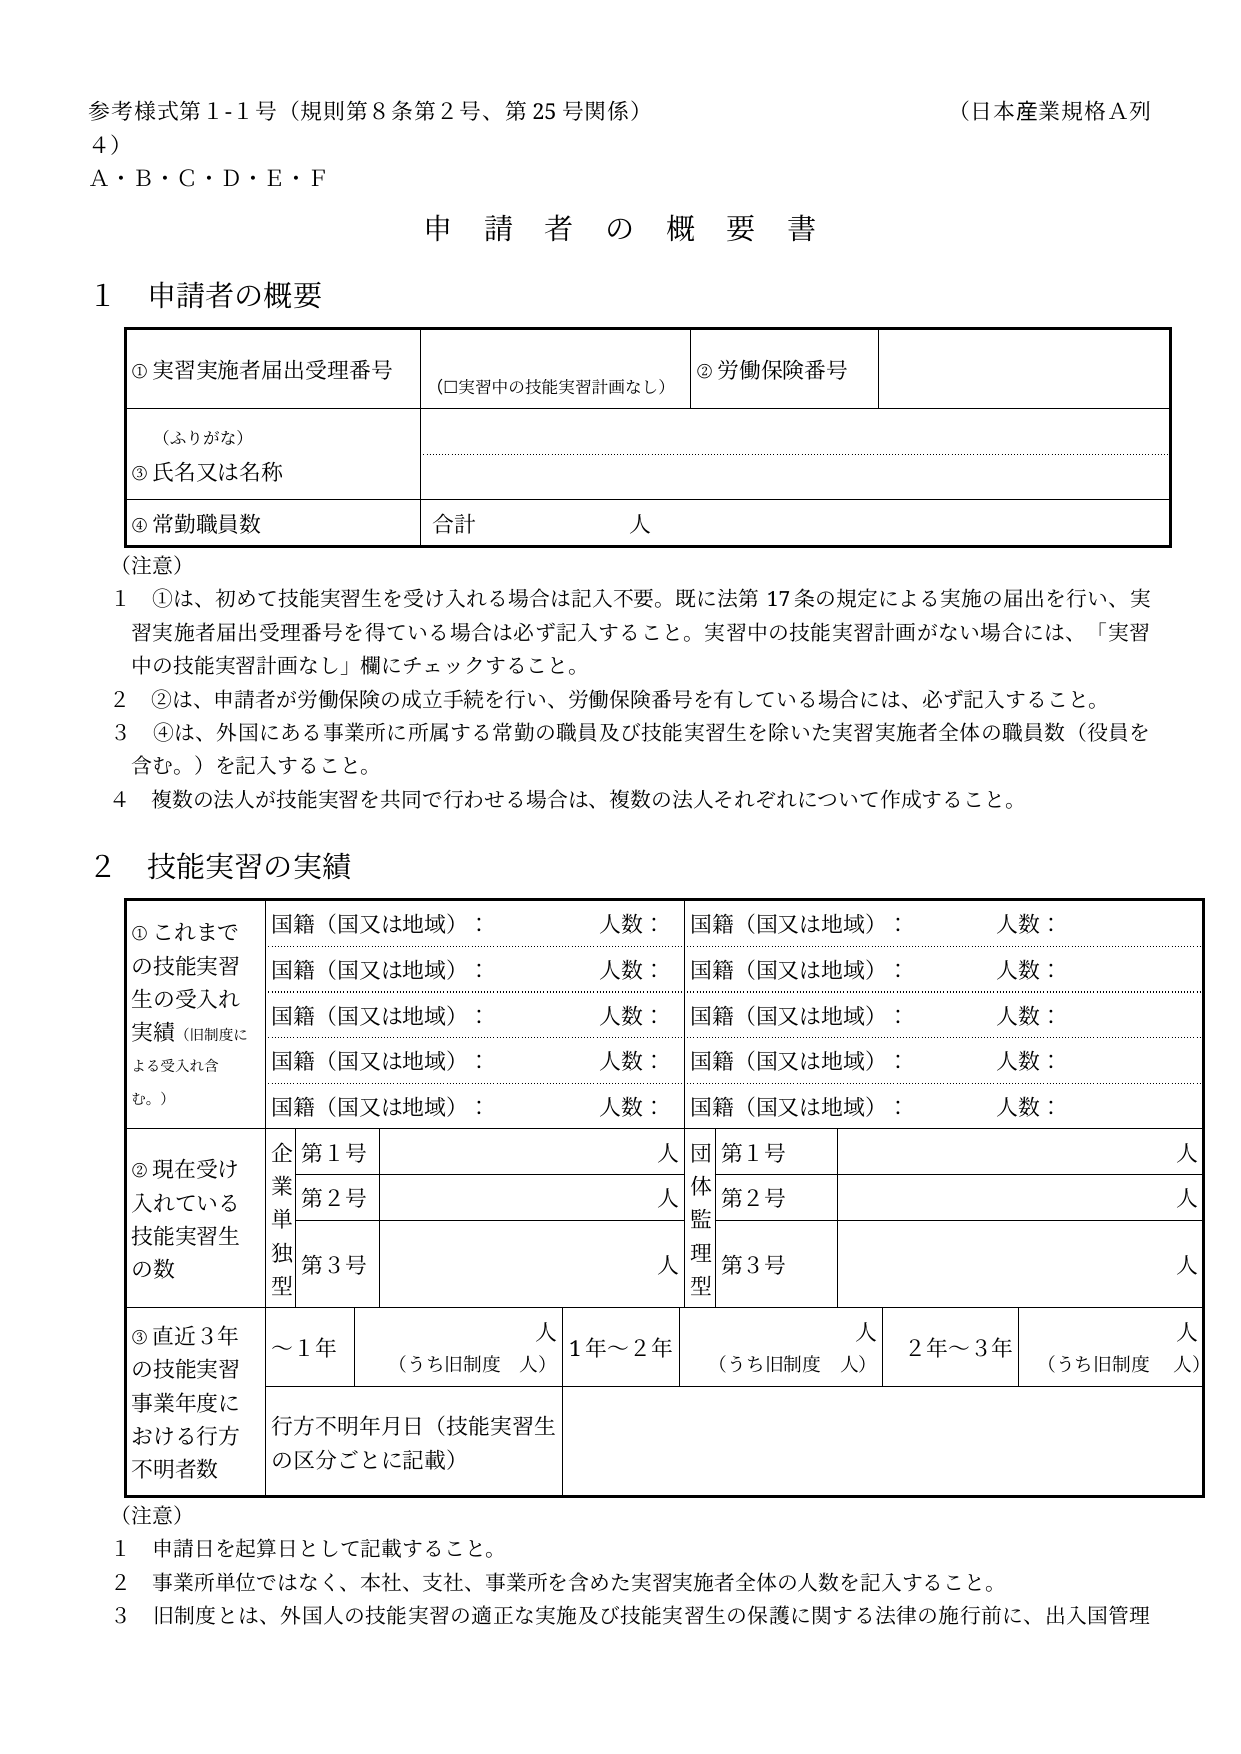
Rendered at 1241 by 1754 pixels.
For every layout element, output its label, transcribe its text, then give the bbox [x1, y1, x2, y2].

text ４ 複数の法人が技能実習を共同で行わせる場合は、複数の法人それぞれについて作成すること。 [89, 781, 1152, 815]
table_cell 国籍（国又は地域）： 人数： [685, 1083, 1202, 1128]
table_header 国籍（国又は地域）： 人数： [266, 901, 684, 946]
text １ 申請日を起算日として記載すること。 [111, 1531, 1152, 1564]
table_cell （ふりがな） ③氏名又は名称 [127, 409, 420, 499]
table_cell 第２号 [296, 1175, 379, 1219]
table_cell 団体監理型 [685, 1129, 715, 1307]
table_header ①実習実施者届出受理番号 [127, 330, 420, 408]
table_cell [421, 454, 1169, 499]
text （注意） [111, 1498, 1152, 1531]
table_cell 国籍（国又は地域）： 人数： [685, 1037, 1202, 1083]
table_cell 人 [838, 1175, 1202, 1219]
table_cell ～１年 [266, 1308, 354, 1386]
table_cell 人 [838, 1129, 1202, 1174]
table_cell 人 （うち旧制度 人） [680, 1308, 882, 1386]
table_cell 人 （うち旧制度 人） [1019, 1308, 1202, 1386]
table_cell [421, 409, 1169, 454]
text 参考様式第１-１号（規則第８条第２号、第25号関係） （日本産業規格Ａ列４） [89, 94, 1152, 160]
text Ａ・Ｂ・Ｃ・Ｄ・Ｅ・Ｆ [89, 160, 1152, 194]
table_cell ②現在受け入れている技能実習生の数 [127, 1129, 265, 1307]
table_header 国籍（国又は地域）： 人数： [685, 901, 1202, 946]
table_cell 1年～２年 [563, 1308, 679, 1386]
table_cell 行方不明年月日（技能実習生の区分ごとに記載） [266, 1387, 562, 1495]
table_cell 人 [380, 1175, 684, 1219]
table_header ②労働保険番号 [691, 330, 878, 408]
table_cell 第３号 [296, 1221, 379, 1307]
text ２ 事業所単位ではなく、本社、支社、事業所を含めた実習実施者全体の人数を記入すること。 [111, 1564, 1152, 1598]
table_cell 第３号 [716, 1221, 837, 1307]
table_cell 第１号 [716, 1129, 837, 1174]
table_cell 企業単独型 [266, 1129, 295, 1307]
table_header （実習中の技能実習計画なし） [421, 330, 690, 408]
table_cell 合計 人 [421, 500, 1169, 545]
table_cell 人 [380, 1129, 684, 1174]
text ２ ②は、申請者が労働保険の成立手続を行い、労働保険番号を有している場合には、必ず記入すること。 [89, 681, 1152, 715]
table_cell [563, 1387, 1202, 1495]
table_cell 国籍（国又は地域）： 人数： [685, 946, 1202, 991]
table_cell ２年～３年 [883, 1308, 1018, 1386]
table_cell 人 [380, 1221, 684, 1307]
text 申請者の概要書 [89, 194, 1152, 260]
table_cell ④常勤職員数 [127, 500, 420, 545]
table_cell 第２号 [716, 1175, 837, 1219]
text （注意） [111, 548, 1152, 581]
table_cell 人 （うち旧制度 人） [355, 1308, 562, 1386]
table_cell 国籍（国又は地域）： 人数： [266, 1037, 684, 1083]
table_cell 国籍（国又は地域）： 人数： [685, 991, 1202, 1037]
text １ 申請者の概要 [89, 260, 1152, 327]
table_cell 国籍（国又は地域）： 人数： [266, 946, 684, 991]
table_cell 国籍（国又は地域）： 人数： [266, 1083, 684, 1128]
text ３ ④は、外国にある事業所に所属する常勤の職員及び技能実習生を除いた実習実施者全体の職員数（役員を含む。）を記入すること。 [111, 715, 1152, 781]
table_cell 人 [838, 1221, 1202, 1307]
table_cell 第１号 [296, 1129, 379, 1174]
table_cell ③直近３年の技能実習事業年度における行方不明者数 [127, 1308, 265, 1495]
text １ ①は、初めて技能実習生を受け入れる場合は記入不要。既に法第17条の規定による実施の届出を行い、実習実施者届出受理番号を得ている場合は必ず記入すること。実習中の技能実習計画がない場合には、「実習中の技能実習計画なし」欄にチェックすること。 [111, 581, 1152, 681]
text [111, 1598, 1152, 1631]
table_cell 国籍（国又は地域）： 人数： [266, 991, 684, 1037]
text ２ 技能実習の実績 [89, 831, 1152, 898]
table_header [879, 330, 1169, 408]
table_header ①これまでの技能実習生の受入れ実績（旧制度による受入れ含む。） [127, 901, 265, 1128]
